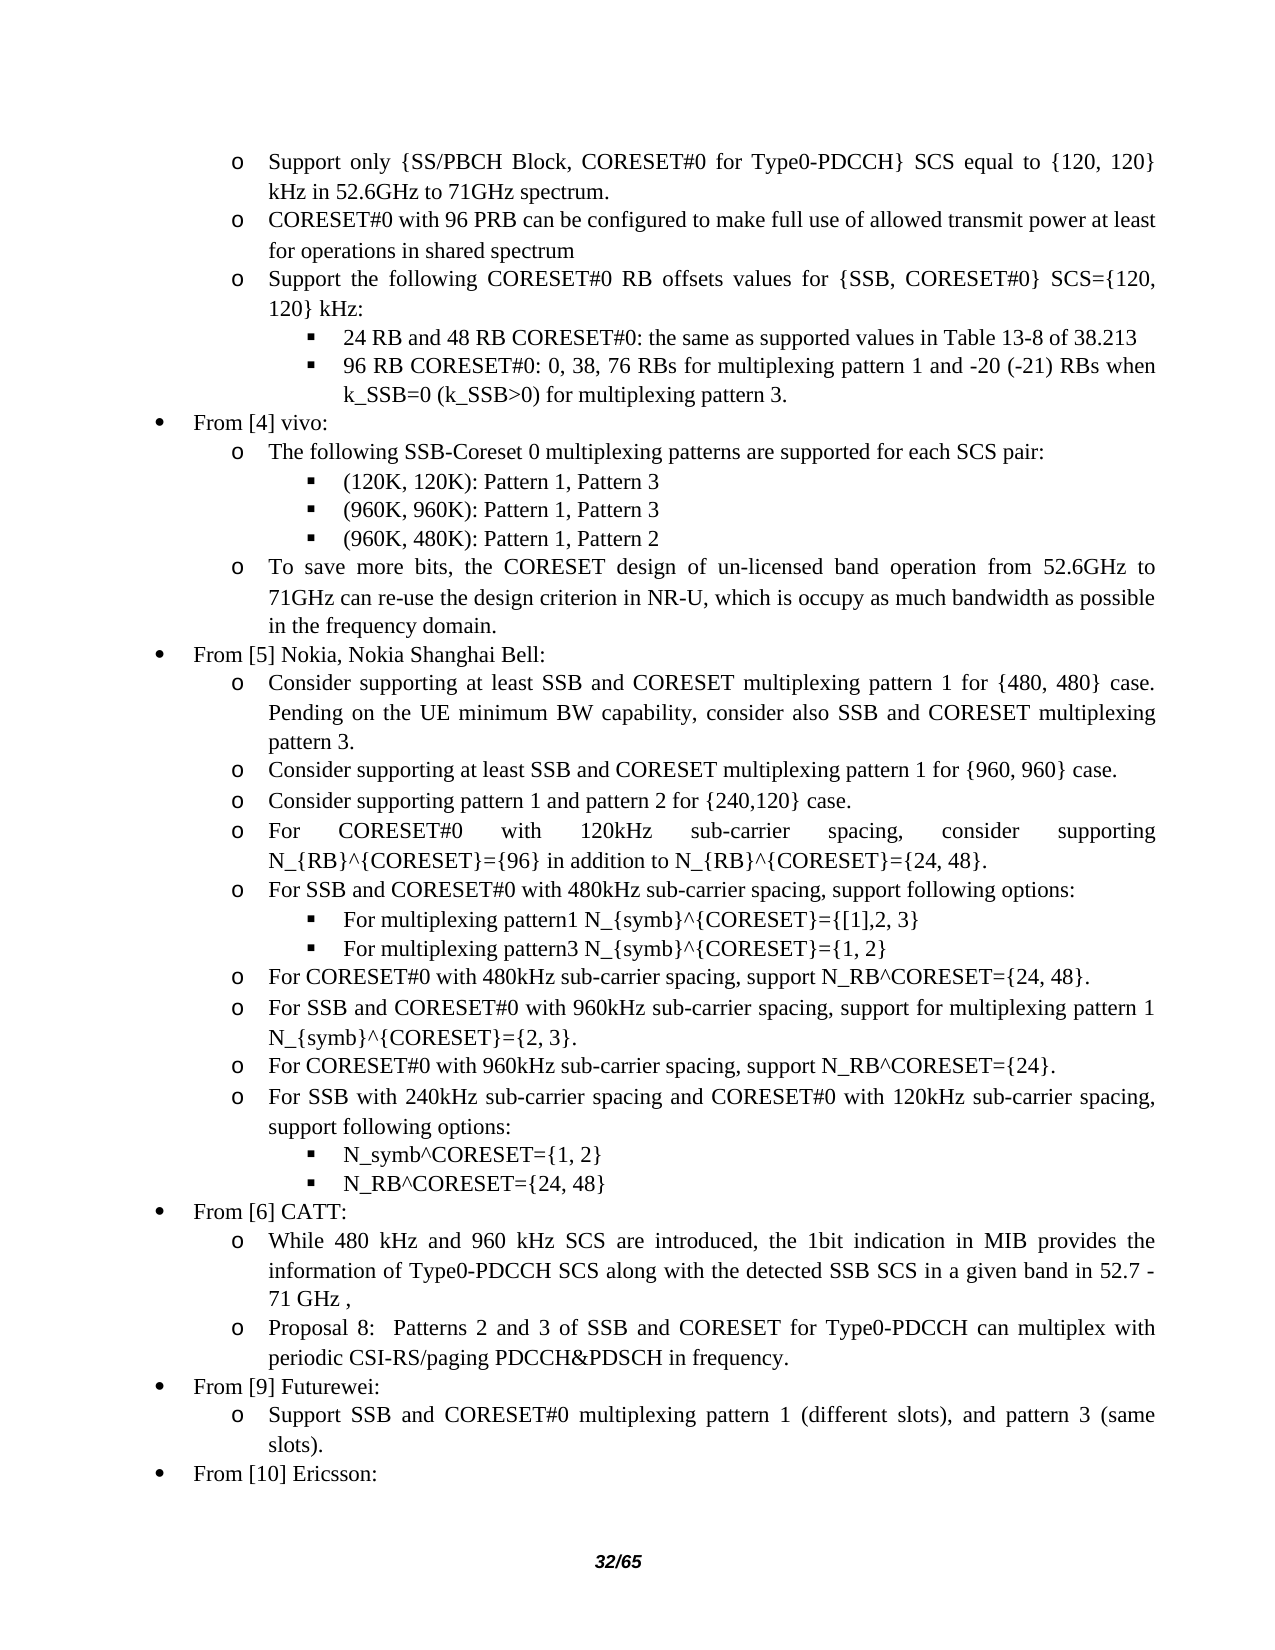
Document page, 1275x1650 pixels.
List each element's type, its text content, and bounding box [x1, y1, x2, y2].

list For CORESET#0 with 480kHz sub-carrier spacing, support N_RB^CORESET={24, 48}. [231, 963, 1157, 991]
list From [6] CATT: [156, 1198, 1157, 1225]
list (120K, 120K): Pattern 1, Pattern 3 [306, 468, 1157, 494]
list For multiplexing pattern3 N_{symb}^{CORESET}={1, 2} [306, 935, 1157, 961]
list For SSB and CORESET#0 with 960kHz sub-carrier spacing, support for multiplexing pattern 1 N_{symb}^{CORESET}={2, 3}. [231, 993, 1157, 1050]
list Proposal 8: Patterns 2 and 3 of SSB and CORESET for Type0-PDCCH can multiplex with periodic CSI-RS/paging PDCCH&PDSCH in frequency. [231, 1314, 1157, 1371]
list From [9] Futurewei: [156, 1373, 1157, 1399]
list From [5] Nokia, Nokia Shanghai Bell: [156, 641, 1157, 667]
list For multiplexing pattern1 N_{symb}^{CORESET}={[1],2, 3} [306, 906, 1157, 933]
list For CORESET#0 with 120kHz sub-carrier spacing, consider supporting N_{RB}^{CORESET}={96} in addition to N_{RB}^{CORESET}={24, 48}. [231, 817, 1157, 874]
list To save more bits, the CORESET design of un-licensed band operation from 52.6GHz to 71GHz can re-use the design criterion in NR-U, which is occupy as much bandwidth as possible in the frequency domain. [231, 553, 1157, 638]
list While 480 kHz and 960 kHz SCS are introduced, the 1bit indication in MIB provides the information of Type0-PDCCH SCS along with the detected SSB SCS in a given band in 52.7 -71 GHz , [231, 1227, 1157, 1312]
list 24 RB and 48 RB CORESET#0: the same as supported values in Table 13-8 of 38.213 [306, 324, 1157, 350]
list Support the following CORESET#0 RB offsets values for {SSB, CORESET#0} SCS={120, 120} kHz: [231, 265, 1157, 322]
list From [4] vivo: [156, 409, 1157, 436]
list (960K, 960K): Pattern 1, Pattern 3 [306, 497, 1157, 523]
list From [10] Ericsson: [156, 1460, 1157, 1486]
list (960K, 480K): Pattern 1, Pattern 2 [306, 525, 1157, 551]
list Consider supporting at least SSB and CORESET multiplexing pattern 1 for {480, 480} case. Pending on the UE minimum BW capability, consider also SSB and CORESET multiplexing pattern 3. [231, 669, 1157, 754]
list N_RB^CORESET={24, 48} [306, 1170, 1157, 1196]
list For SSB and CORESET#0 with 480kHz sub-carrier spacing, support following options: [231, 876, 1157, 904]
list 96 RB CORESET#0: 0, 38, 76 RBs for multiplexing pattern 1 and -20 (-21) RBs when k_SSB=0 (k_SSB>0) for multiplexing pattern 3. [306, 352, 1157, 407]
list Consider supporting pattern 1 and pattern 2 for {240,120} case. [231, 787, 1157, 815]
list Consider supporting at least SSB and CORESET multiplexing pattern 1 for {960, 960} case. [231, 756, 1157, 784]
list Support SSB and CORESET#0 multiplexing pattern 1 (different slots), and pattern 3 (same slots). [231, 1401, 1157, 1458]
list For SSB with 240kHz sub-carrier spacing and CORESET#0 with 120kHz sub-carrier spacing, support following options: [231, 1083, 1157, 1139]
list For CORESET#0 with 960kHz sub-carrier spacing, support N_RB^CORESET={24}. [231, 1052, 1157, 1081]
list Support only {SS/PBCH Block, CORESET#0 for Type0-PDCCH} SCS equal to {120, 120} kHz in 52.6GHz to 71GHz spectrum. [231, 148, 1157, 204]
list N_symb^CORESET={1, 2} [306, 1141, 1157, 1168]
list CORESET#0 with 96 PRB can be configured to make full use of allowed transmit power at least for operations in shared spectrum [231, 206, 1157, 263]
list The following SSB-Coreset 0 multiplexing patterns are supported for each SCS pair: [231, 438, 1157, 466]
